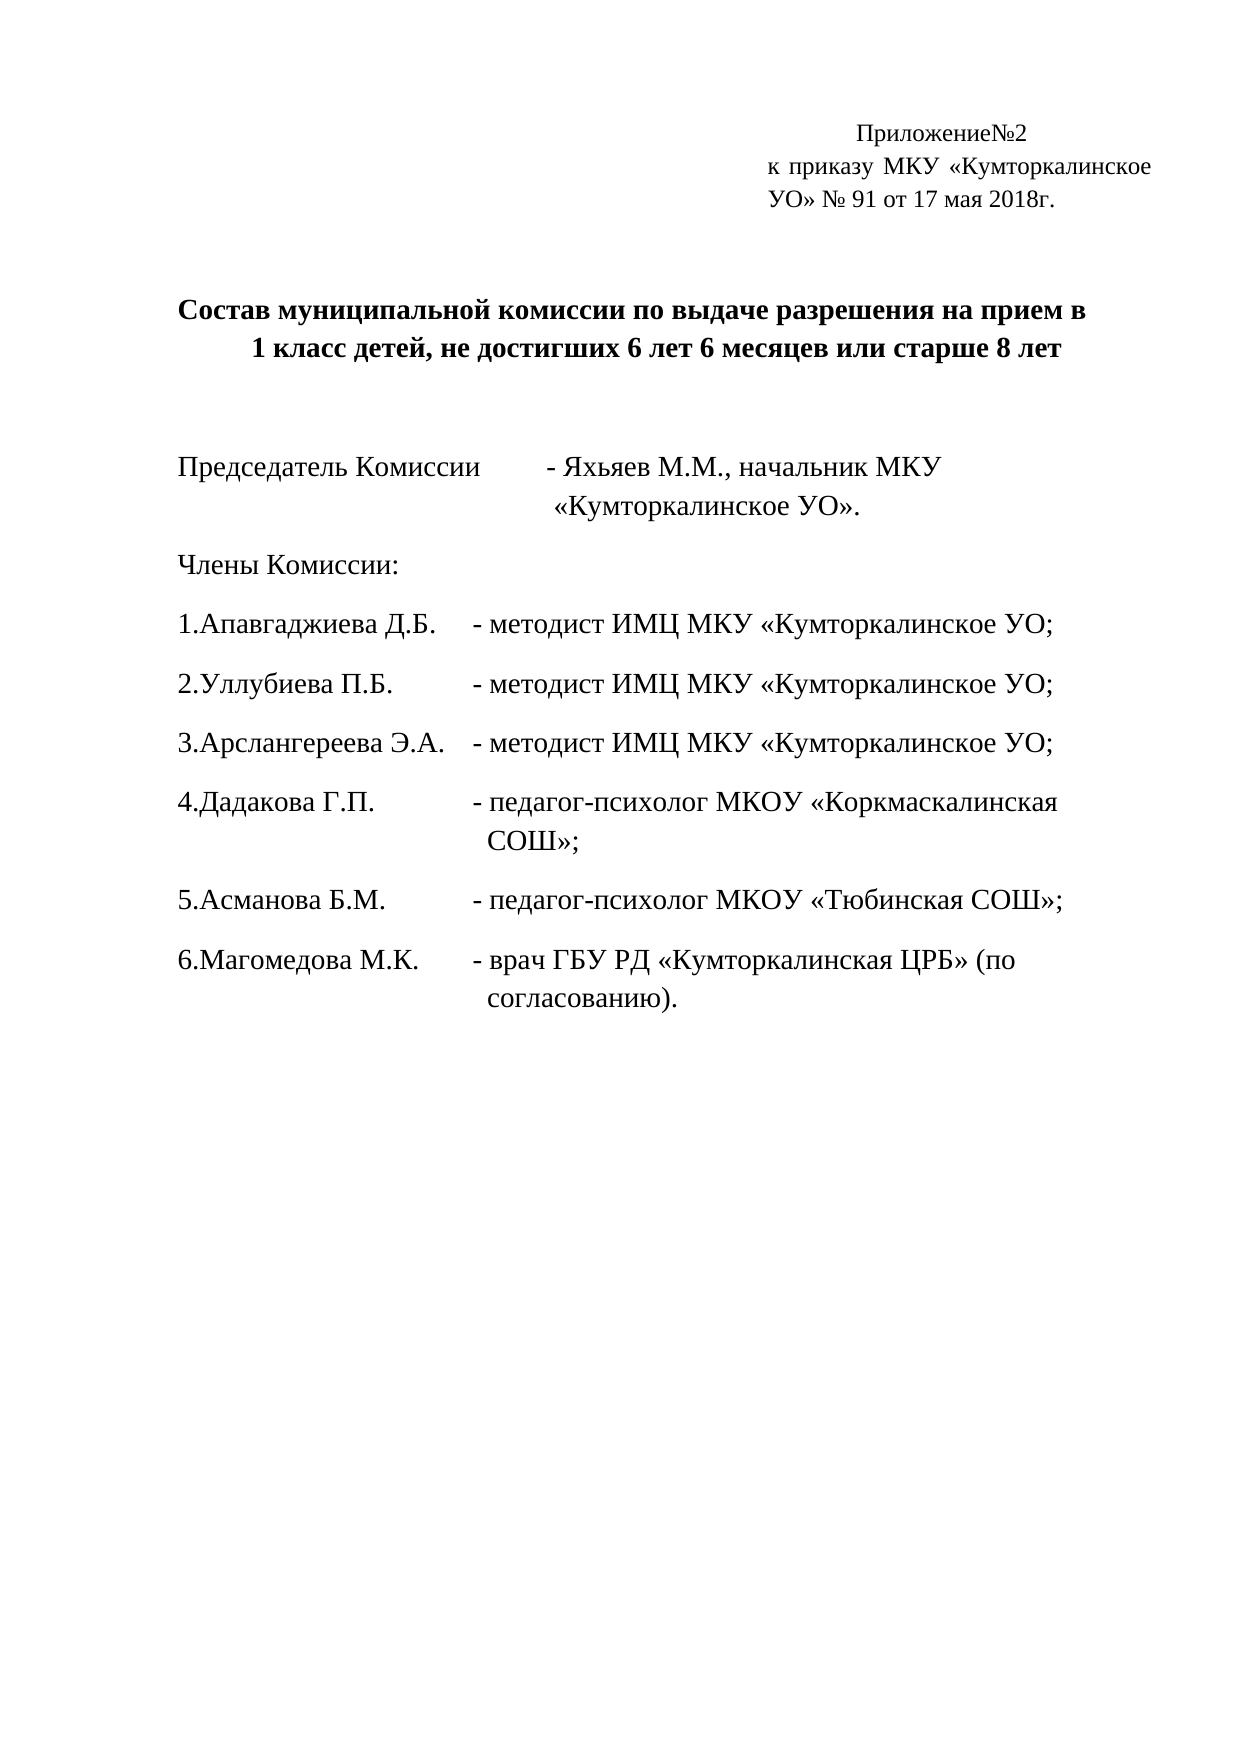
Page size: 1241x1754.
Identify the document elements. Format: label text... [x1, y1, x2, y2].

text 4.Дадакова Г.П. - педагог-психолог МКОУ «Коркмаскалинская СОШ»; [177, 784, 1152, 857]
text 2.Уллубиева П.Б. - методист ИМЦ МКУ «Кумторкалинское УО; [177, 666, 1152, 699]
text 3.Арслангереева Э.А. - методист ИМЦ МКУ «Кумторкалинское УО; [177, 725, 1152, 759]
text 1.Апавгаджиева Д.Б. - методист ИМЦ МКУ «Кумторкалинское УО; [177, 606, 1152, 640]
text Члены Комиссии: [177, 547, 1152, 581]
text 6.Магомедова М.К. - врач ГБУ РД «Кумторкалинская ЦРБ» (по согласованию). [177, 942, 1152, 1014]
text Председатель Комиссии - Яхьяев М.М., начальник МКУ «Кумторкалинское УО». [177, 449, 1152, 521]
text Приложение№2 к приказу МКУ «Кумторкалинское УО» № 91 от 17 мая 2018г. [767, 118, 1152, 213]
text 5.Асманова Б.М. - педагог-психолог МКОУ «Тюбинская СОШ»; [177, 882, 1152, 916]
text Состав муниципальной комиссии по выдаче разрешения на прием в 1 класс детей, не достигших 6 лет 6 месяцев или старше 8 лет [177, 292, 1152, 364]
